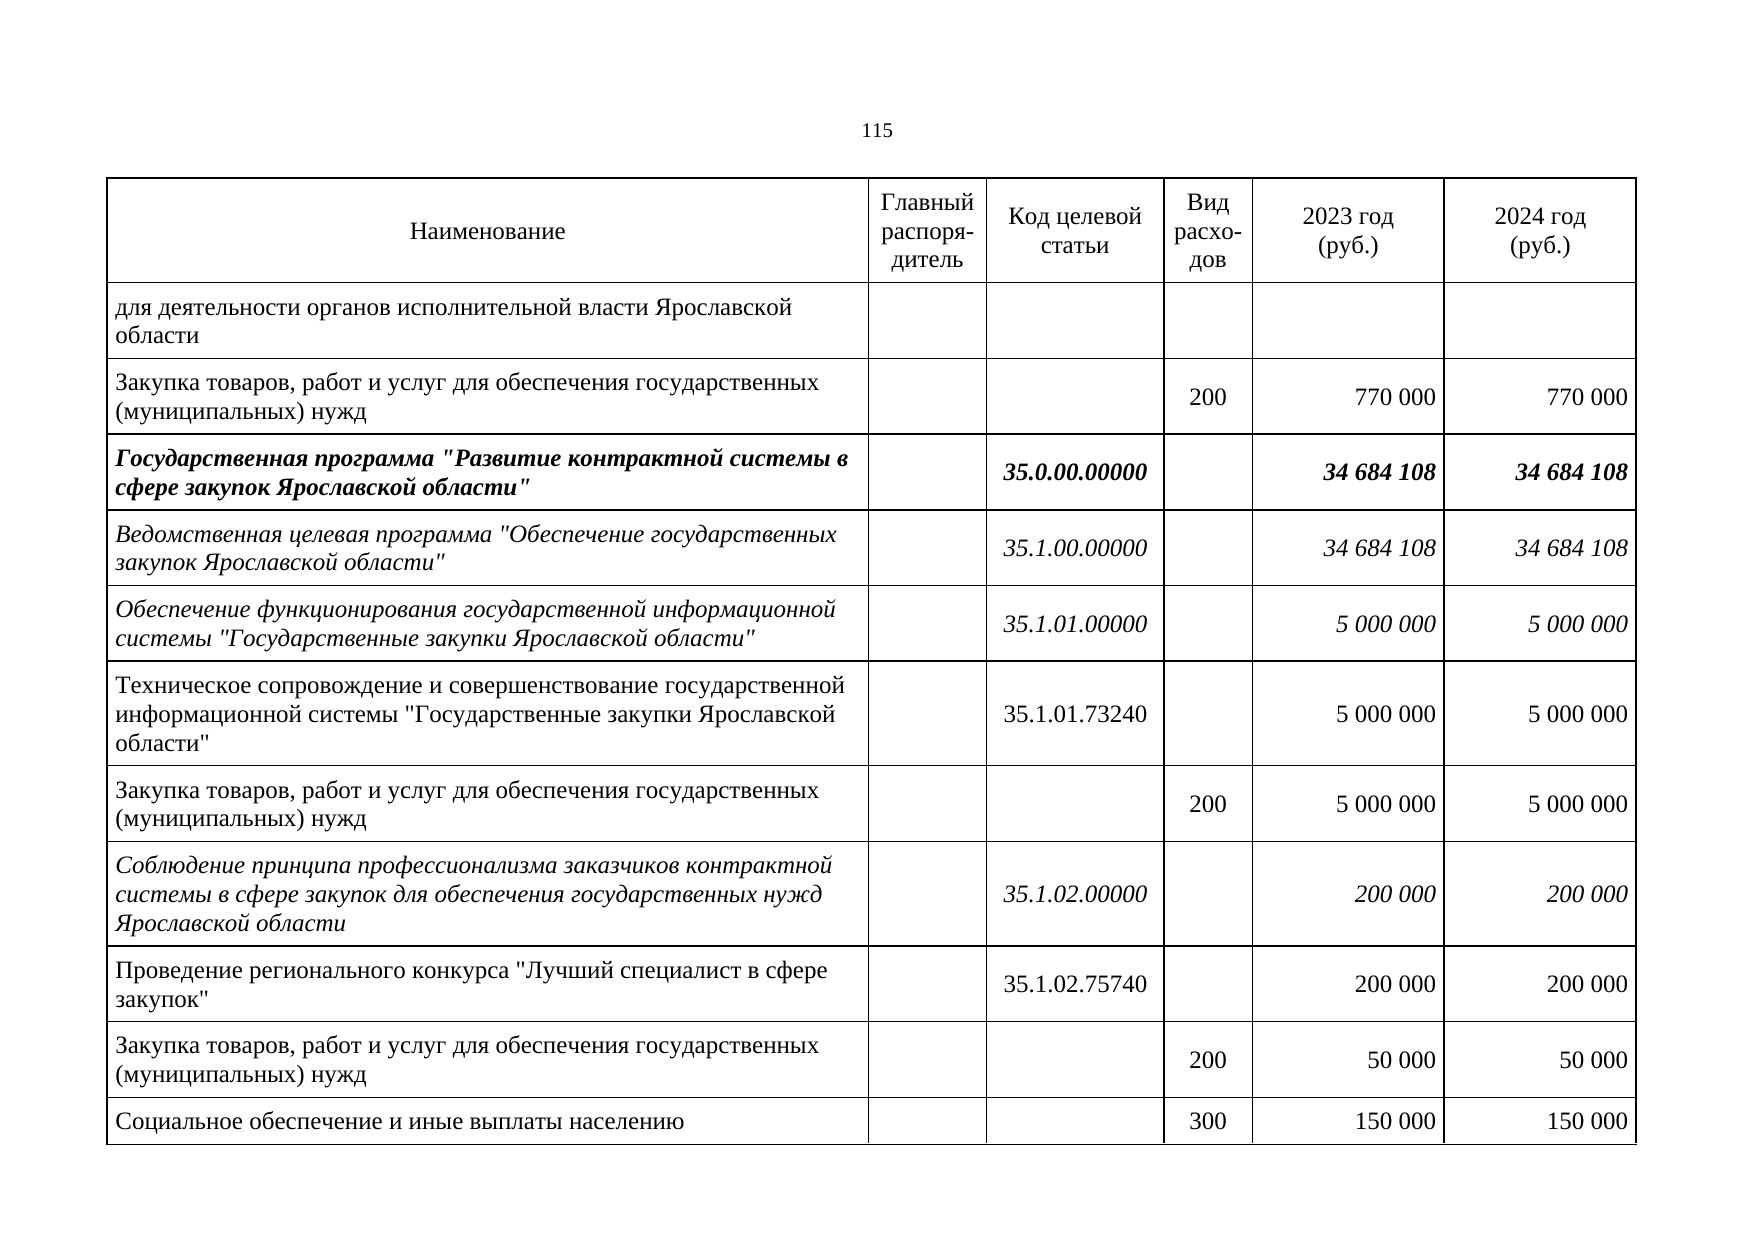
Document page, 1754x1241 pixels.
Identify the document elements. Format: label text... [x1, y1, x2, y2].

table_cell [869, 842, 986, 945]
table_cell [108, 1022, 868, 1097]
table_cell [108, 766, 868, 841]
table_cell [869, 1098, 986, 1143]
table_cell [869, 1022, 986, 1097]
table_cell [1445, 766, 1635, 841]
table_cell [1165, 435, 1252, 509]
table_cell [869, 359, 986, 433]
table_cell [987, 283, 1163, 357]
table_header 2023 год (руб.) [1253, 179, 1443, 282]
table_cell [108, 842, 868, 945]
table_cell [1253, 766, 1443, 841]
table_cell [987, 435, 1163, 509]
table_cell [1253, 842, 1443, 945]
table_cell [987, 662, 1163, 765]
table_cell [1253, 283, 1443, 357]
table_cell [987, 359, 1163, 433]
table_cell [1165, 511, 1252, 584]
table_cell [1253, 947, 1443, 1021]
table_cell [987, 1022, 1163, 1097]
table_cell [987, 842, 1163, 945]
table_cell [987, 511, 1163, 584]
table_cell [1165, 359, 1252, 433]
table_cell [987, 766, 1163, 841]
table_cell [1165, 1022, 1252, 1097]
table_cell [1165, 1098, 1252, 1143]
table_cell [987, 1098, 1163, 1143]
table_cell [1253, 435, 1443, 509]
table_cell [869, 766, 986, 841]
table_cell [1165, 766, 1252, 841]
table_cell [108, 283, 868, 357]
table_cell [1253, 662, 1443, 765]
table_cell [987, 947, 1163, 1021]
table_header 2024 год (руб.) [1445, 179, 1635, 282]
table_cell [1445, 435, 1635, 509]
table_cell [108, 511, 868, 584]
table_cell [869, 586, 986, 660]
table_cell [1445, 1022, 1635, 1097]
table_header Вид расхо- дов [1165, 179, 1252, 282]
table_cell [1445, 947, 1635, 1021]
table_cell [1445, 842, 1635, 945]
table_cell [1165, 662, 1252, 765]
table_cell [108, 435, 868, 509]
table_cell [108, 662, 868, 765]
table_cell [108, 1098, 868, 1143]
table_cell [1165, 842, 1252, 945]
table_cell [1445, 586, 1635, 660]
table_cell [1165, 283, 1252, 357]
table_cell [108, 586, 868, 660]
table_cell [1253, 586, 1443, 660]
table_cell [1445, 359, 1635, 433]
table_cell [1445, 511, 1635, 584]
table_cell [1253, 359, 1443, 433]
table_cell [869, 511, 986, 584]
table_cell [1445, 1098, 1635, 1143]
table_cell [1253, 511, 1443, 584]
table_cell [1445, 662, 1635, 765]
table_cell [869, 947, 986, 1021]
table_header Наименование [108, 179, 868, 282]
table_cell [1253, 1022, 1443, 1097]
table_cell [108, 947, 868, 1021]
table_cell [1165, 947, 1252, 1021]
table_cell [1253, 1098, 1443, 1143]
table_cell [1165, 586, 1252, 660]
table_header Главный распоря-дитель [869, 179, 986, 282]
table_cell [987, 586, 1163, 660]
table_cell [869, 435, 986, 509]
table_header Код целевой статьи [987, 179, 1163, 282]
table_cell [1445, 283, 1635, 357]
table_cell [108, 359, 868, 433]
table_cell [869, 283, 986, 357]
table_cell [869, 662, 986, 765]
